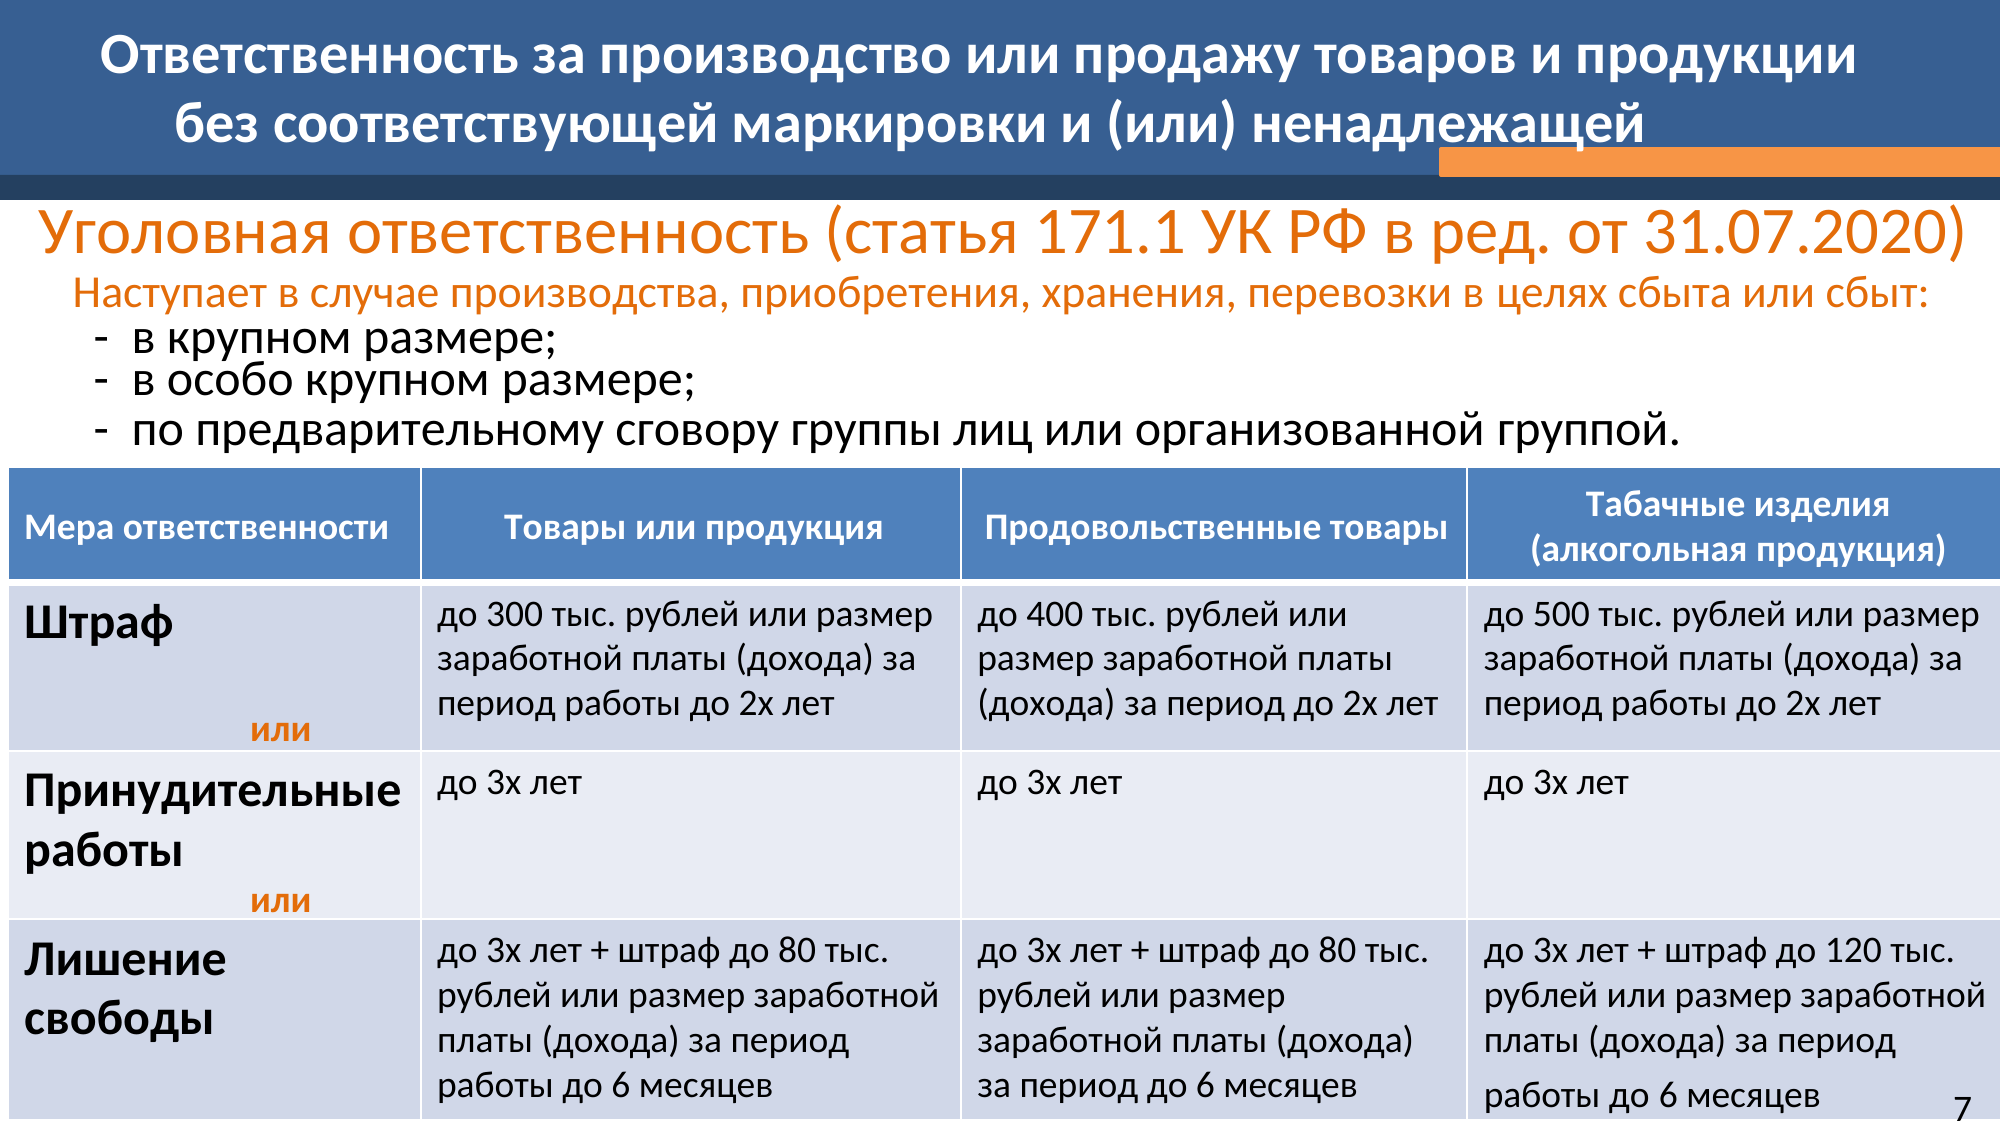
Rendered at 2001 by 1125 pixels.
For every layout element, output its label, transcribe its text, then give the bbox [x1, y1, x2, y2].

list по предварительному сговору группы лиц или организованной группой. [93, 404, 2000, 455]
subtitle в крупном размере; [93, 317, 2000, 362]
list в особо крупном размере; [93, 362, 2000, 404]
text Наступает в случае производства, приобретения, хранения, перевозки в целях сбыта или сбыт: [72, 269, 2000, 317]
subtitle Уголовная ответственность (статья 171.1 УК РФ в ред. от 31.07.2020) [38, 191, 2000, 269]
